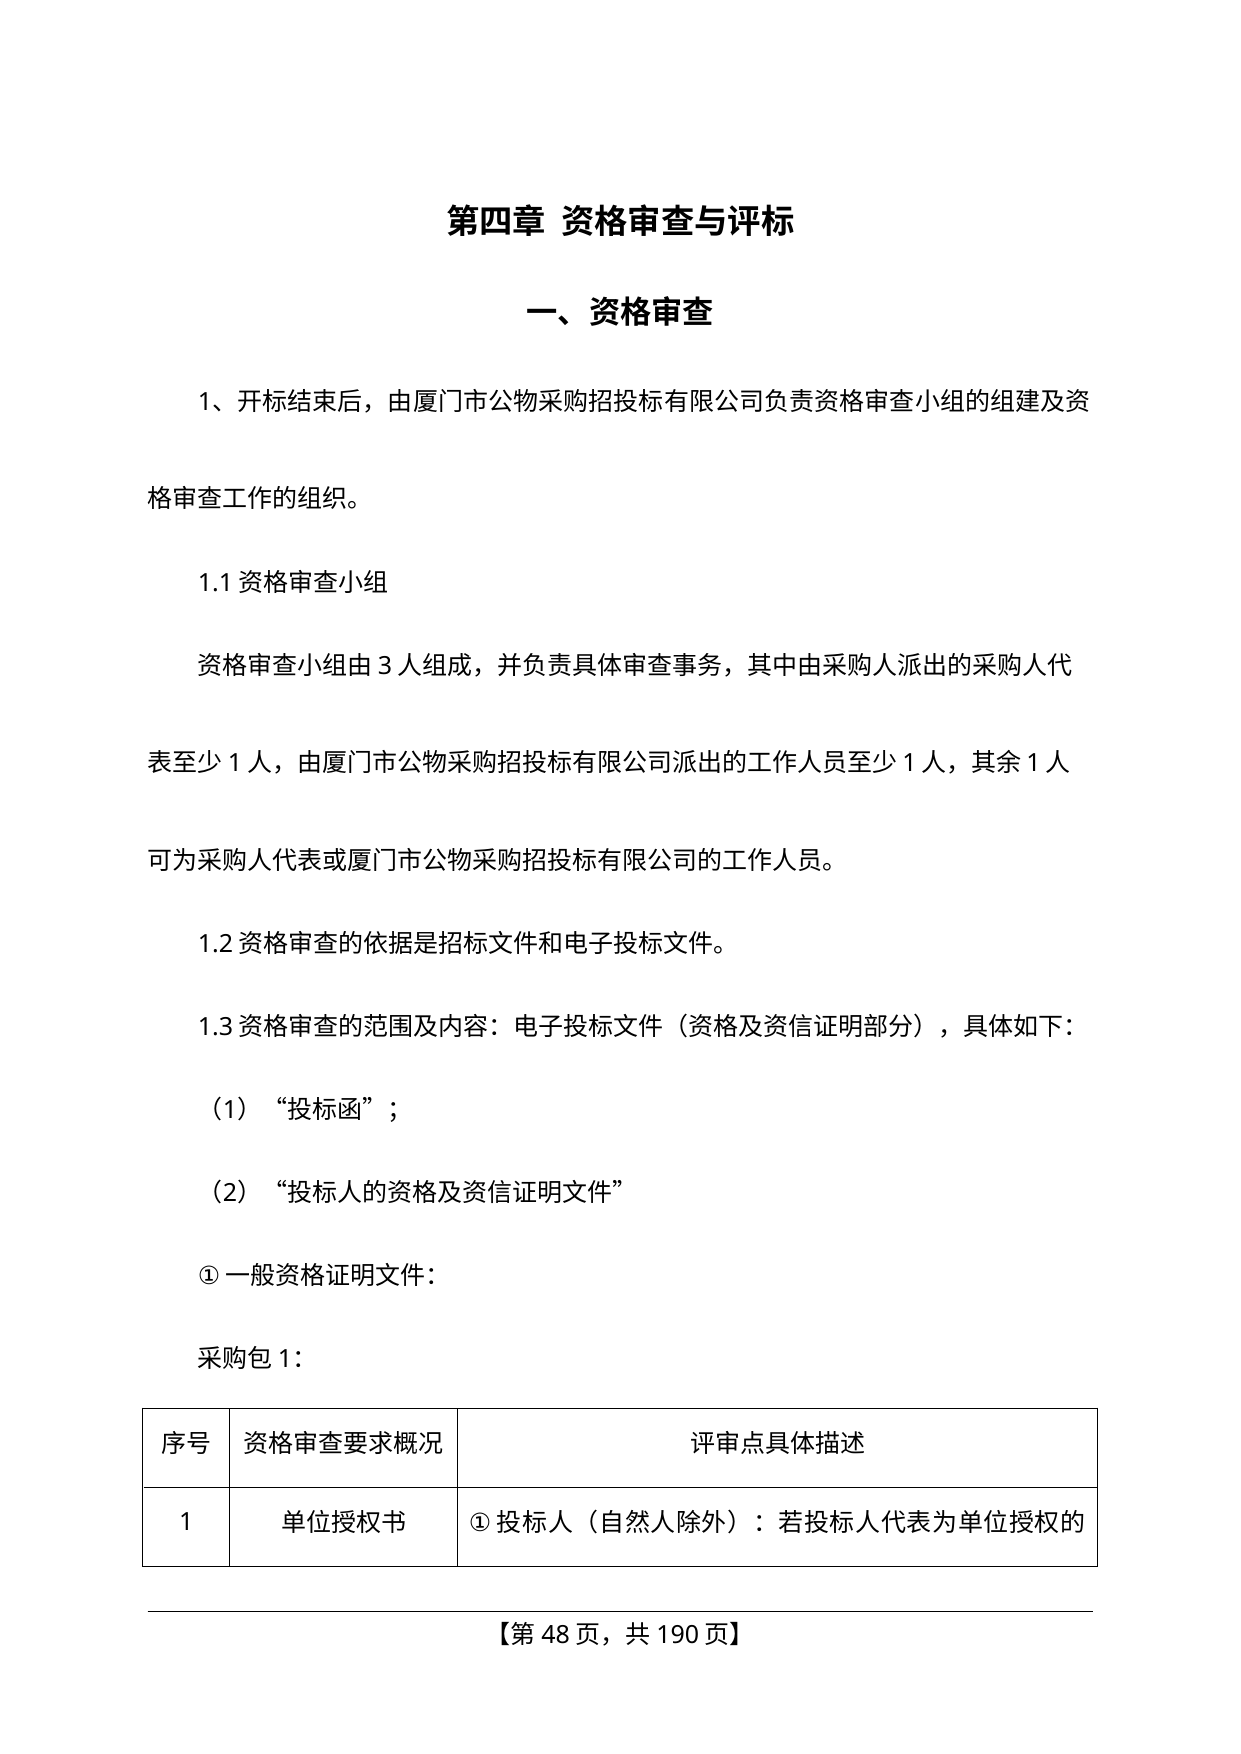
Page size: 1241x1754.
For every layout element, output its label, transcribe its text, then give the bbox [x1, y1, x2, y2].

text 1.1资格审查小组 [148, 548, 1092, 613]
table_header 资格审查要求概况 [230, 1409, 457, 1487]
text 1.2资格审查的依据是招标文件和电子投标文件。 [148, 909, 1092, 974]
text 1.3资格审查的范围及内容：电子投标文件（资格及资信证明部分），具体如下： [148, 992, 1092, 1057]
text ①一般资格证明文件： [148, 1241, 1092, 1306]
table_cell 1 [143, 1488, 229, 1566]
text 采购包1： [148, 1324, 1092, 1389]
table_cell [458, 1488, 1097, 1566]
text （1）“投标函”； [148, 1075, 1092, 1140]
text 1、开标结束后，由厦门市公物采购招投标有限公司负责资格审查小组的组建及资格审查工作的组织。 [148, 367, 1092, 529]
text （2）“投标人的资格及资信证明文件” [148, 1158, 1092, 1223]
table_header 序号 [143, 1409, 229, 1487]
subtitle 一、资格审查 [148, 277, 1092, 342]
subtitle 第四章 资格审查与评标 [148, 187, 1092, 252]
table_header 评审点具体描述 [458, 1409, 1097, 1487]
table_cell 单位授权书 [230, 1488, 457, 1566]
text 资格审查小组由3人组成，并负责具体审查事务，其中由采购人派出的采购人代表至少1人，由厦门市公物采购招投标有限公司派出的工作人员至少1人，其余1人可为采购人代表或厦门市公物采购招投标有限公司的工作人员。 [148, 631, 1092, 891]
